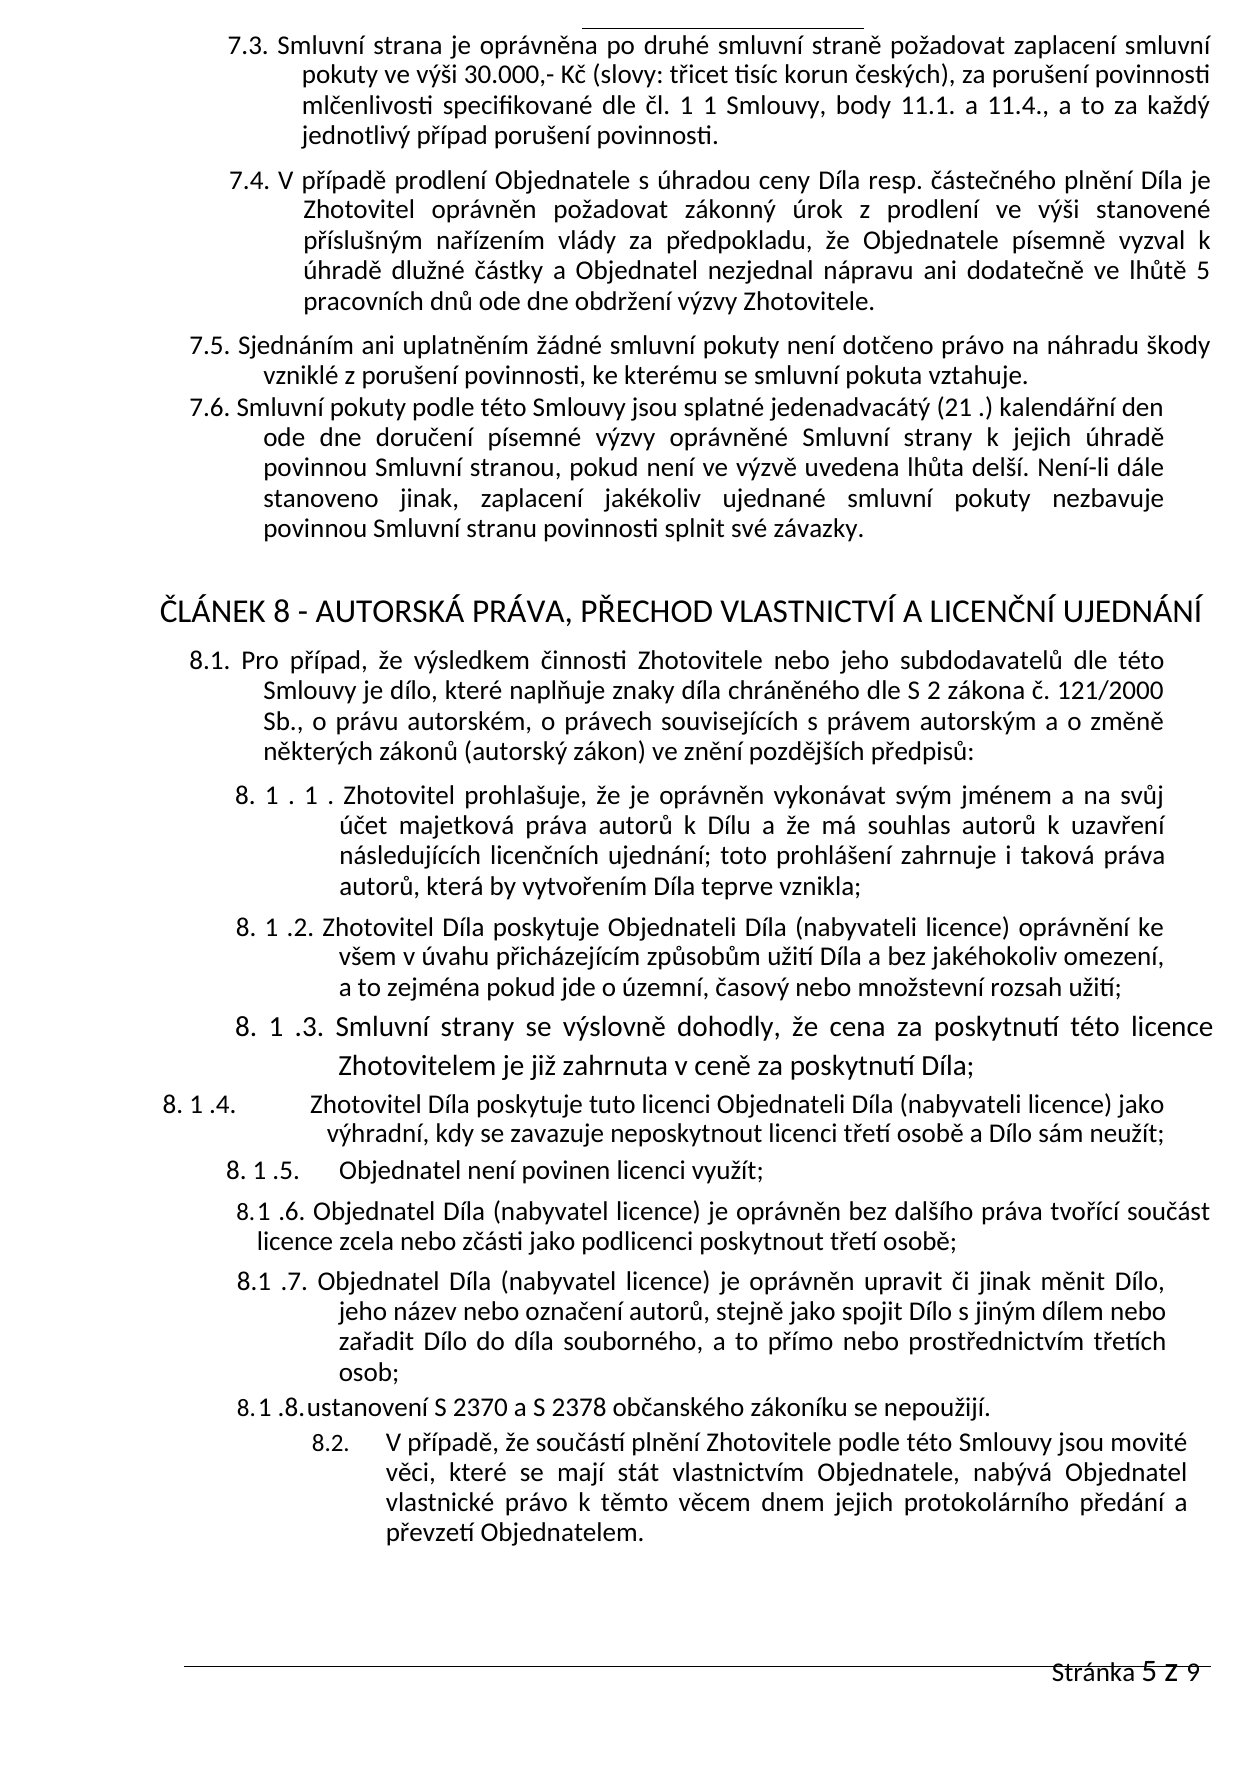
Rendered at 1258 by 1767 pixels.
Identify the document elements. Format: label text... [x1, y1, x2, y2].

text 8. 1 .3. Smluvní strany se výslovně dohodly, že cena za poskytnutí této licence Zhotovitelem je již zahrnuta v ceně za poskytnutí Díla; [235, 1008, 1215, 1083]
text 8. 1 .5. Objednatel není povinen licenci využít; [159, 1155, 1215, 1185]
list 1 .8. ustanovení S 2370 a S 2378 občanského zákoníku se nepoužijí. [237, 1393, 1212, 1423]
subtitle ČLÁNEK 8 - AUTORSKÁ PRÁVA, PŘECHOD VLASTNICTVÍ A LICENČNÍ UJEDNÁNÍ [159, 590, 1229, 631]
text 7.5. Sjednáním ani uplatněním žádné smluvní pokuty není dotčeno právo na náhradu škody vzniklé z porušení povinnosti, ke kterému se smluvní pokuta vztahuje. [189, 330, 1212, 391]
text 8. 1 .4. Zhotovitel Díla poskytuje tuto licenci Objednateli Díla (nabyvateli licence) jako výhradní, kdy se zavazuje neposkytnout licenci třetí osobě a Dílo sám neužít; [159, 1090, 1165, 1149]
list V případě, že součástí plnění Zhotovitele podle této Smlouvy jsou movité věci, které se mají stát vlastnictvím Objednatele, nabývá Objednatel vlastnické právo k těmto věcem dnem jejich protokolárního předání a převzetí Objednatelem. [312, 1427, 1189, 1549]
text 8. 1 .2. Zhotovitel Díla poskytuje Objednateli Díla (nabyvateli licence) oprávnění ke všem v úvahu přicházejícím způsobům užití Díla a bez jakéhokoliv omezení, a to zejména pokud jde o územní, časový nebo množstevní rozsah užití; [236, 912, 1166, 1003]
text 7.3. Smluvní strana je oprávněna po druhé smluvní straně požadovat zaplacení smluvní pokuty ve výši 30.000,- Kč (slovy: třicet tisíc korun českých), za porušení povinnosti mlčenlivosti specifikované dle čl. 1 1 Smlouvy, body 11.1. a 11.4., a to za každý jednotlivý případ porušení povinnosti. [227, 30, 1212, 152]
text 8. 1 . 1 . Zhotovitel prohlašuje, že je oprávněn vykonávat svým jménem a na svůj účet majetková práva autorů k Dílu a že má souhlas autorů k uzavření následujících licenčních ujednání; toto prohlášení zahrnuje i taková práva autorů, která by vytvořením Díla teprve vznikla; [235, 780, 1166, 902]
text 8.1. Pro případ, že výsledkem činnosti Zhotovitele nebo jeho subdodavatelů dle této Smlouvy je dílo, které naplňuje znaky díla chráněného dle S 2 zákona č. 121/2000 Sb., o právu autorském, o právech souvisejících s právem autorským a o změně některých zákonů (autorský zákon) ve znění pozdějších předpisů: [189, 646, 1166, 767]
text 7.4. V případě prodlení Objednatele s úhradou ceny Díla resp. částečného plnění Díla je Zhotovitel oprávněn požadovat zákonný úrok z prodlení ve výši stanovené příslušným nařízením vlády za předpokladu, že Objednatele písemně vyzval k úhradě dlužné částky a Objednatel nezjednal nápravu ani dodatečně ve lhůtě 5 pracovních dnů ode dne obdržení výzvy Zhotovitele. [229, 165, 1212, 317]
list 1 .6. Objednatel Díla (nabyvatel licence) je oprávněn bez dalšího práva tvořící součást licence zcela nebo zčásti jako podlicenci poskytnout třetí osobě; [236, 1196, 1212, 1257]
text 8.1 .7. Objednatel Díla (nabyvatel licence) je oprávněn upravit či jinak měnit Dílo, jeho název nebo označení autorů, stejně jako spojit Dílo s jiným dílem nebo zařadit Dílo do díla souborného, a to přímo nebo prostřednictvím třetích osob; [237, 1266, 1167, 1388]
text 7.6. Smluvní pokuty podle této Smlouvy jsou splatné jedenadvacátý (21 .) kalendářní den ode dne doručení písemné výzvy oprávněné Smluvní strany k jejich úhradě povinnou Smluvní stranou, pokud není ve výzvě uvedena lhůta delší. Není-li dále stanoveno jinak, zaplacení jakékoliv ujednané smluvní pokuty nezbavuje povinnou Smluvní stranu povinnosti splnit své závazky. [189, 392, 1165, 544]
